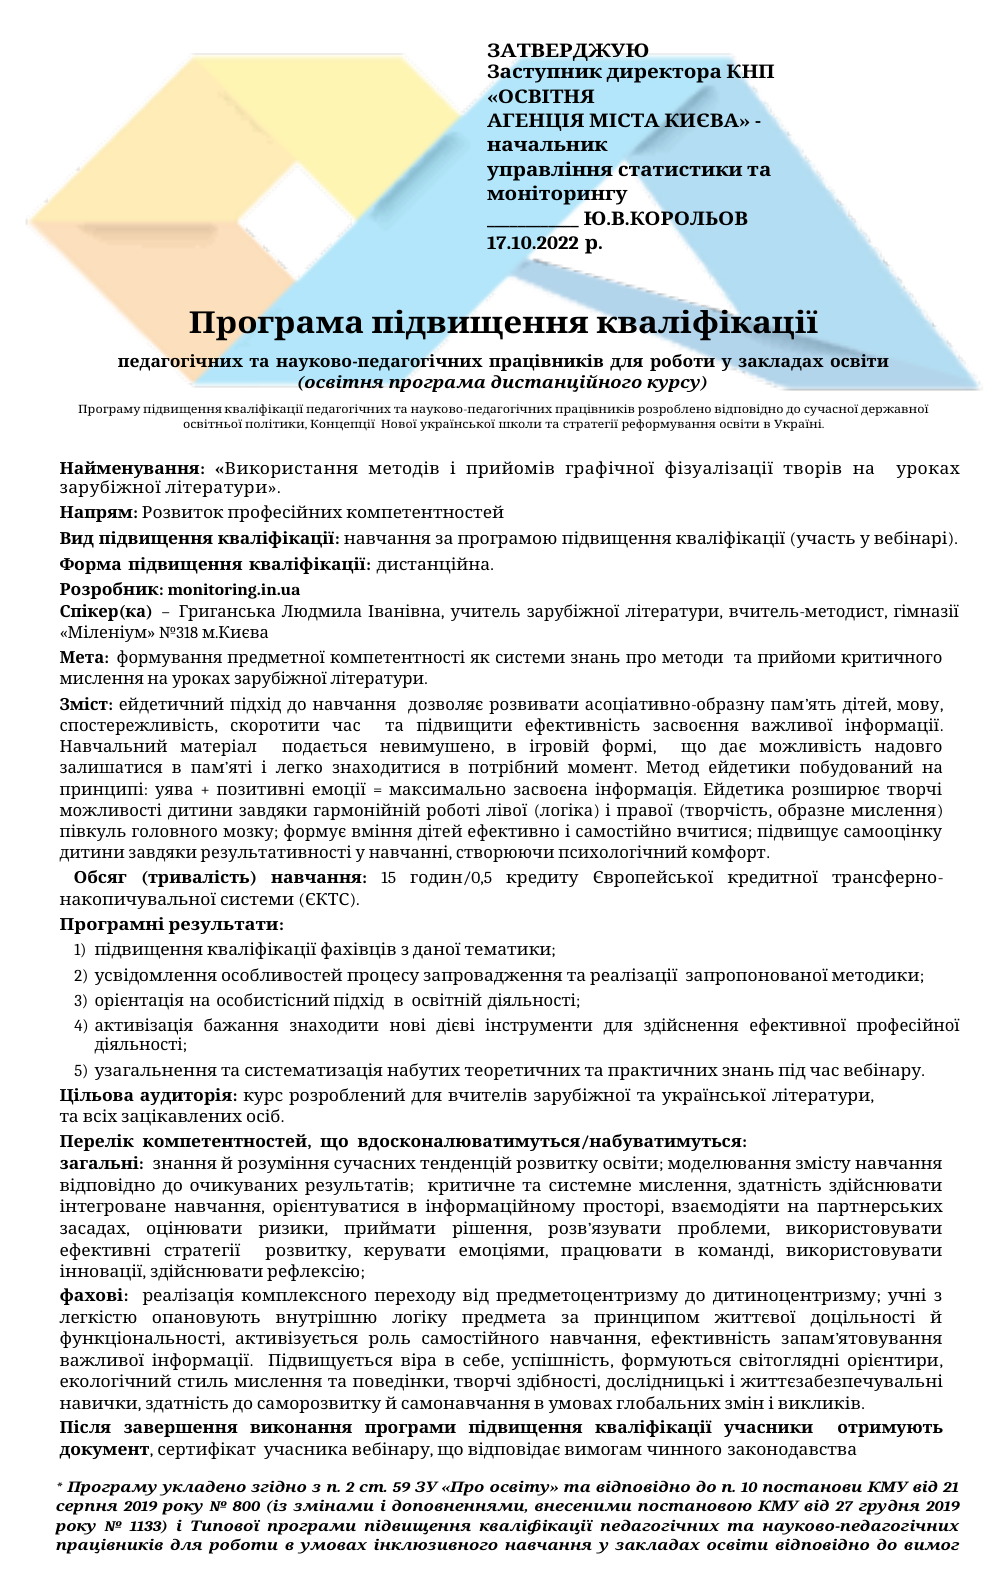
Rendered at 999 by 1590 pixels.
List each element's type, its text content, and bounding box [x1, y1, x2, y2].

text АГЕНЦІЯ МІСТА КИЄВА» - начальник [487, 111, 875, 156]
text Обсяг (тривалість) навчання: 15 годин/0,5 кредиту Європейської кредитної трансферно-накопичувальної системи (ЄКТС). [59, 869, 944, 909]
text управління статистики та моніторингу [487, 159, 875, 205]
text ЗАТВЕРДЖУЮ [487, 40, 960, 62]
text Програма підвищення кваліфікації [58, 306, 948, 341]
text загальні: знання й розуміння сучасних тенденцій розвитку освіти; моделювання змісту навчання відповідно до очикуваних результатів; критичне та системне мислення, здатність здійснювати інтегроване навчання, орієнтуватися в інформаційному просторі, взаємодіяти на партнерських засадах, оцінювати ризики, приймати рішення, розв’язувати проблеми, використовувати ефективні стратегії розвитку, керувати емоціями, працювати в команді, використовувати інновації, здійснювати рефлексію; [59, 1155, 944, 1282]
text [56, 1479, 960, 1554]
text ____________ Ю.В.КОРОЛЬОВ [487, 208, 875, 230]
text педагогічних та науково-педагогічних працівників для роботи у закладах освіти [58, 352, 948, 371]
text Мета: формування предметної компетентності як системи знань про методи та прийоми критичного мислення на уроках зарубіжної літератури. [59, 648, 944, 689]
text Заступник директора КНП «ОСВІТНЯ [487, 62, 875, 108]
picture [0, 0, 999, 415]
text фахові: реалізація комплексного переходу від предметоцентризму до дитиноцентризму; учні з легкістю опановують внутрішню логіку предмета за принципом життєвої доцільності й функціональності, активізується роль самостійного навчання, ефективність запам’ятовування важливої інформації. Підвищується віра в себе, успішність, формуються світоглядні орієнтири, екологічний стиль мислення та поведінки, творчі здібності, дослідницькі і життєзабезпечувальні навички, здатність до саморозвитку й самонавчання в умовах глобальних змін і викликів. [59, 1287, 944, 1414]
text Після завершення виконання програми підвищення кваліфікації учасники отримують документ, сертифікат учасника вебінару, що відповідає вимогам чинного законодавства [59, 1419, 944, 1459]
text Перелік компетентностей, що вдосконалюватимуться/набуватимуться: [59, 1133, 960, 1152]
text Спікер(ка) – Григанська Людмила Іванівна, учитель зарубіжної літератури, вчитель-методист, гімназії «Міленіум» №318 м.Києва [59, 602, 960, 642]
text Програму підвищення кваліфікації педагогічних та науково-педагогічних працівників розроблено відповідно до сучасної державної освітньої політики, Концепції Нової української школи та стратегії реформування освіти в Україні. [59, 403, 948, 432]
text 17.10.2022 р. [487, 233, 875, 254]
list узагальнення та систематизація набутих теоретичних та практичних знань під час вебінару. [74, 1061, 960, 1080]
list орієнтація на особистісний підхід в освітній діяльності; [74, 991, 960, 1010]
text Форма підвищення кваліфікації: дистанційна. [59, 555, 960, 574]
list усвідомлення особливостей процесу запровадження та реалізації запропонованої методики; [74, 966, 960, 985]
text Цільова аудиторія: курс розроблений для вчителів зарубіжної та української літератури, та всіх зацікавлених осіб. [59, 1086, 875, 1127]
text Напрям: Розвиток професійних компетентностей [59, 504, 960, 523]
text Вид підвищення кваліфікації: навчання за програмою підвищення кваліфікації (участь у вебінарі). [59, 529, 960, 548]
text Розробник: monitoring.in.ua [59, 580, 960, 599]
list підвищення кваліфікації фахівців з даної тематики; [74, 941, 960, 960]
text (освітня програма дистанційного курсу) [57, 374, 948, 393]
text Найменування: «Використання методів і прийомів графічної фізуалізації творів на уроках зарубіжної літератури». [59, 459, 960, 498]
list активізація бажання знаходити нові дієві інструменти для здійснення ефективної професійної діяльності; [74, 1017, 960, 1055]
text Зміст: ейдетичний підхід до навчання дозволяє розвивати асоціативно-образну пам’ять дітей, мову, спостережливість, скоротити час та підвищити ефективність засвоєння важливої інформації. Навчальний матеріал подається невимушено, в ігровій формі, що дає можливість надовго залишатися в пам’яті і легко знаходитися в потрібний момент. Метод ейдетики побудований на принципі: уява + позитивні емоції = максимально засвоєна інформація. Ейдетика розширює творчі можливості дитини завдяки гармонійній роботі лівої (логіка) і правої (творчість, образне мислення) півкуль головного мозку; формує вміння дітей ефективно і самостійно вчитися; підвищує самооцінку дитини завдяки результативності у навчанні, створюючи психологічний комфорт. [59, 695, 944, 863]
text Програмні результати: [59, 915, 960, 934]
